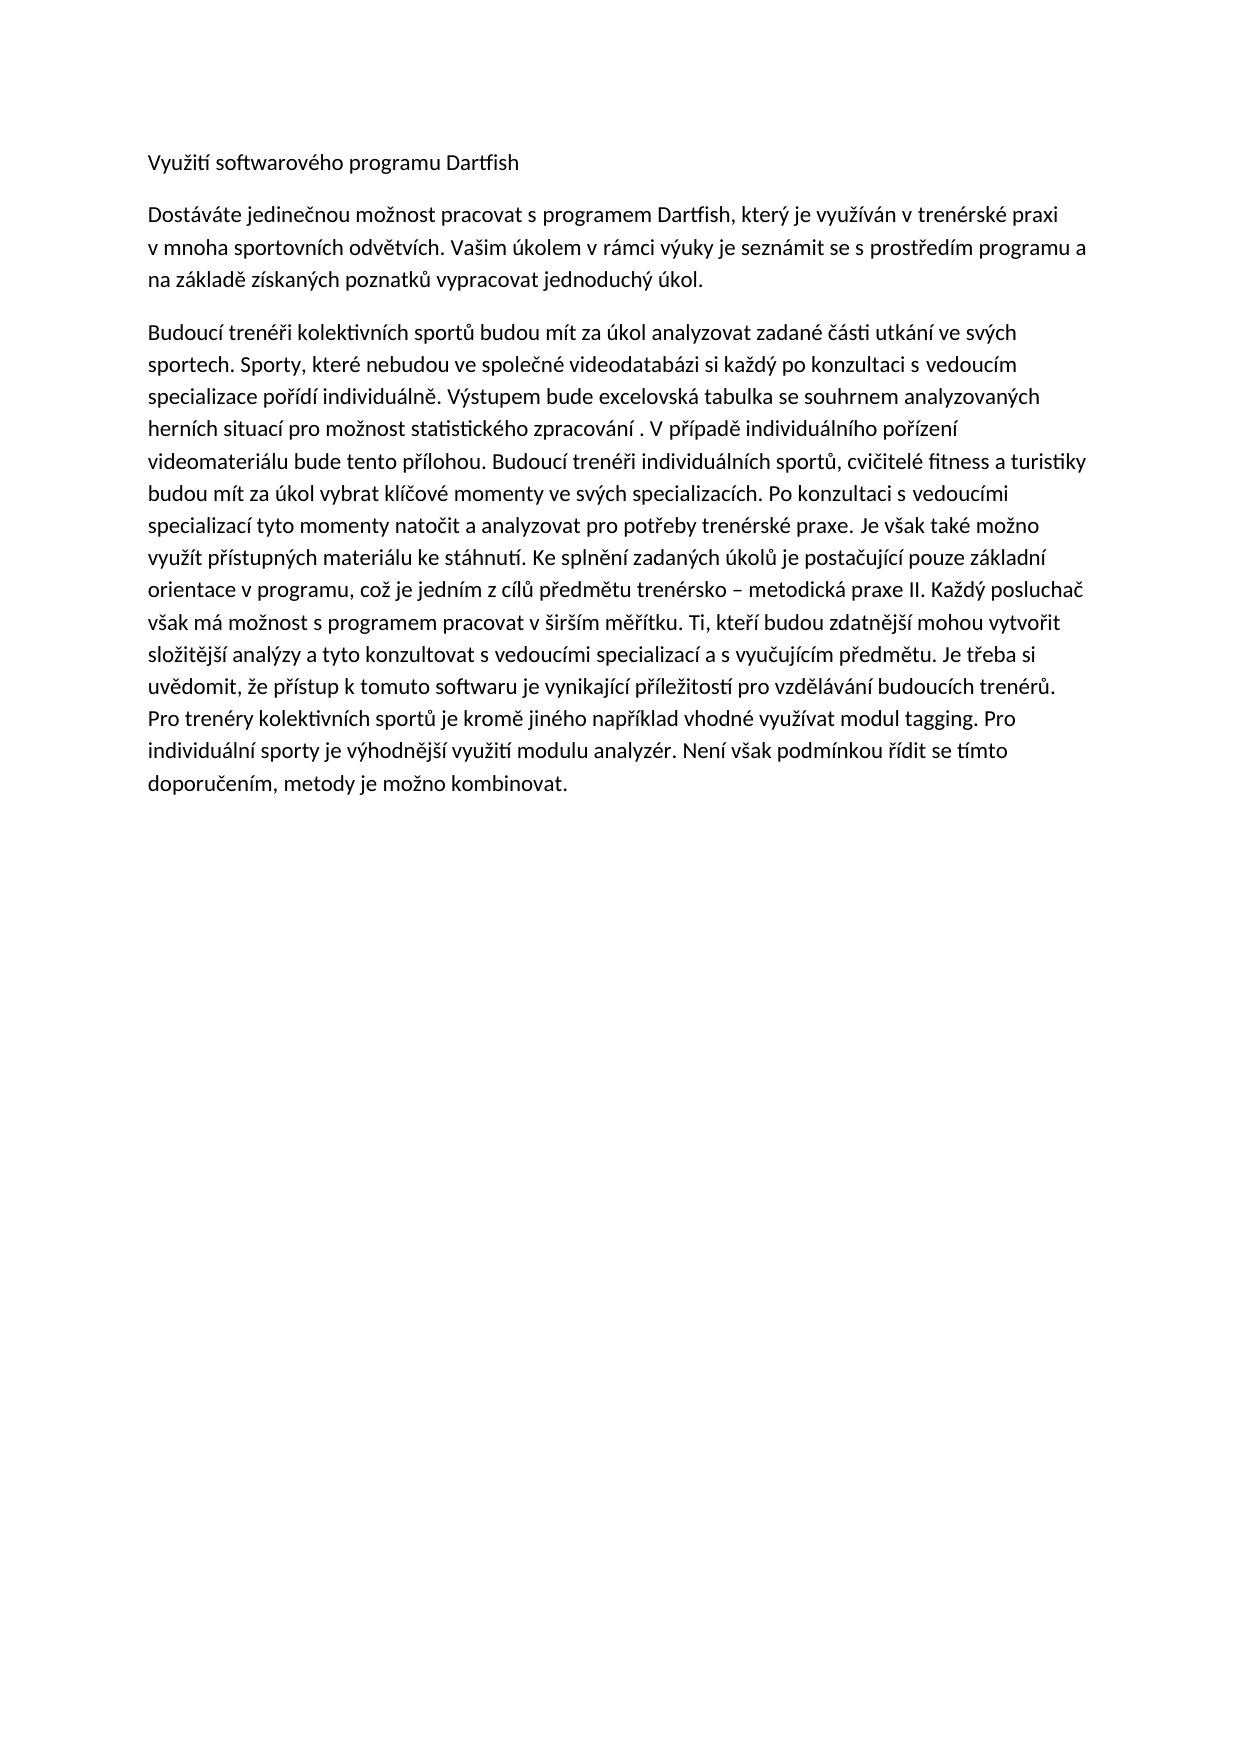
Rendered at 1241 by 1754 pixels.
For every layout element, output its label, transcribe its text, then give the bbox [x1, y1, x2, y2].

text Dostáváte jedinečnou možnost pracovat s programem Dartfish, který je využíván v trenérské praxi v mnoha sportovních odvětvích. Vašim úkolem v rámci výuky je seznámit se s prostředím programu a na základě získaných poznatků vypracovat jednoduchý úkol. [148, 201, 1093, 293]
text Využití softwarového programu Dartfish [148, 148, 1093, 176]
text Budoucí trenéři kolektivních sportů budou mít za úkol analyzovat zadané části utkání ve svých sportech. Sporty, které nebudou ve společné videodatabázi si každý po konzultaci s vedoucím specializace pořídí individuálně. Výstupem bude excelovská tabulka se souhrnem analyzovaných herních situací pro možnost statistického zpracování . V případě individuálního pořízení videomateriálu bude tento přílohou. Budoucí trenéři individuálních sportů, cvičitelé fitness a turistiky budou mít za úkol vybrat klíčové momenty ve svých specializacích. Po konzultaci s vedoucími specializací tyto momenty natočit a analyzovat pro potřeby trenérské praxe. Je však také možno využít přístupných materiálu ke stáhnutí. Ke splnění zadaných úkolů je postačující pouze základní orientace v programu, což je jedním z cílů předmětu trenérsko – metodická praxe II. Každý posluchač však má možnost s programem pracovat v širším měřítku. Ti, kteří budou zdatnější mohou vytvořit složitější analýzy a tyto konzultovat s vedoucími specializací a s vyučujícím předmětu. Je třeba si uvědomit, že přístup k tomuto softwaru je vynikající příležitostí pro vzdělávání budoucích trenérů. Pro trenéry kolektivních sportů je kromě jiného například vhodné využívat modul tagging. Pro individuální sporty je výhodnější využití modulu analyzér. Není však podmínkou řídit se tímto doporučením, metody je možno kombinovat. [148, 318, 1093, 797]
